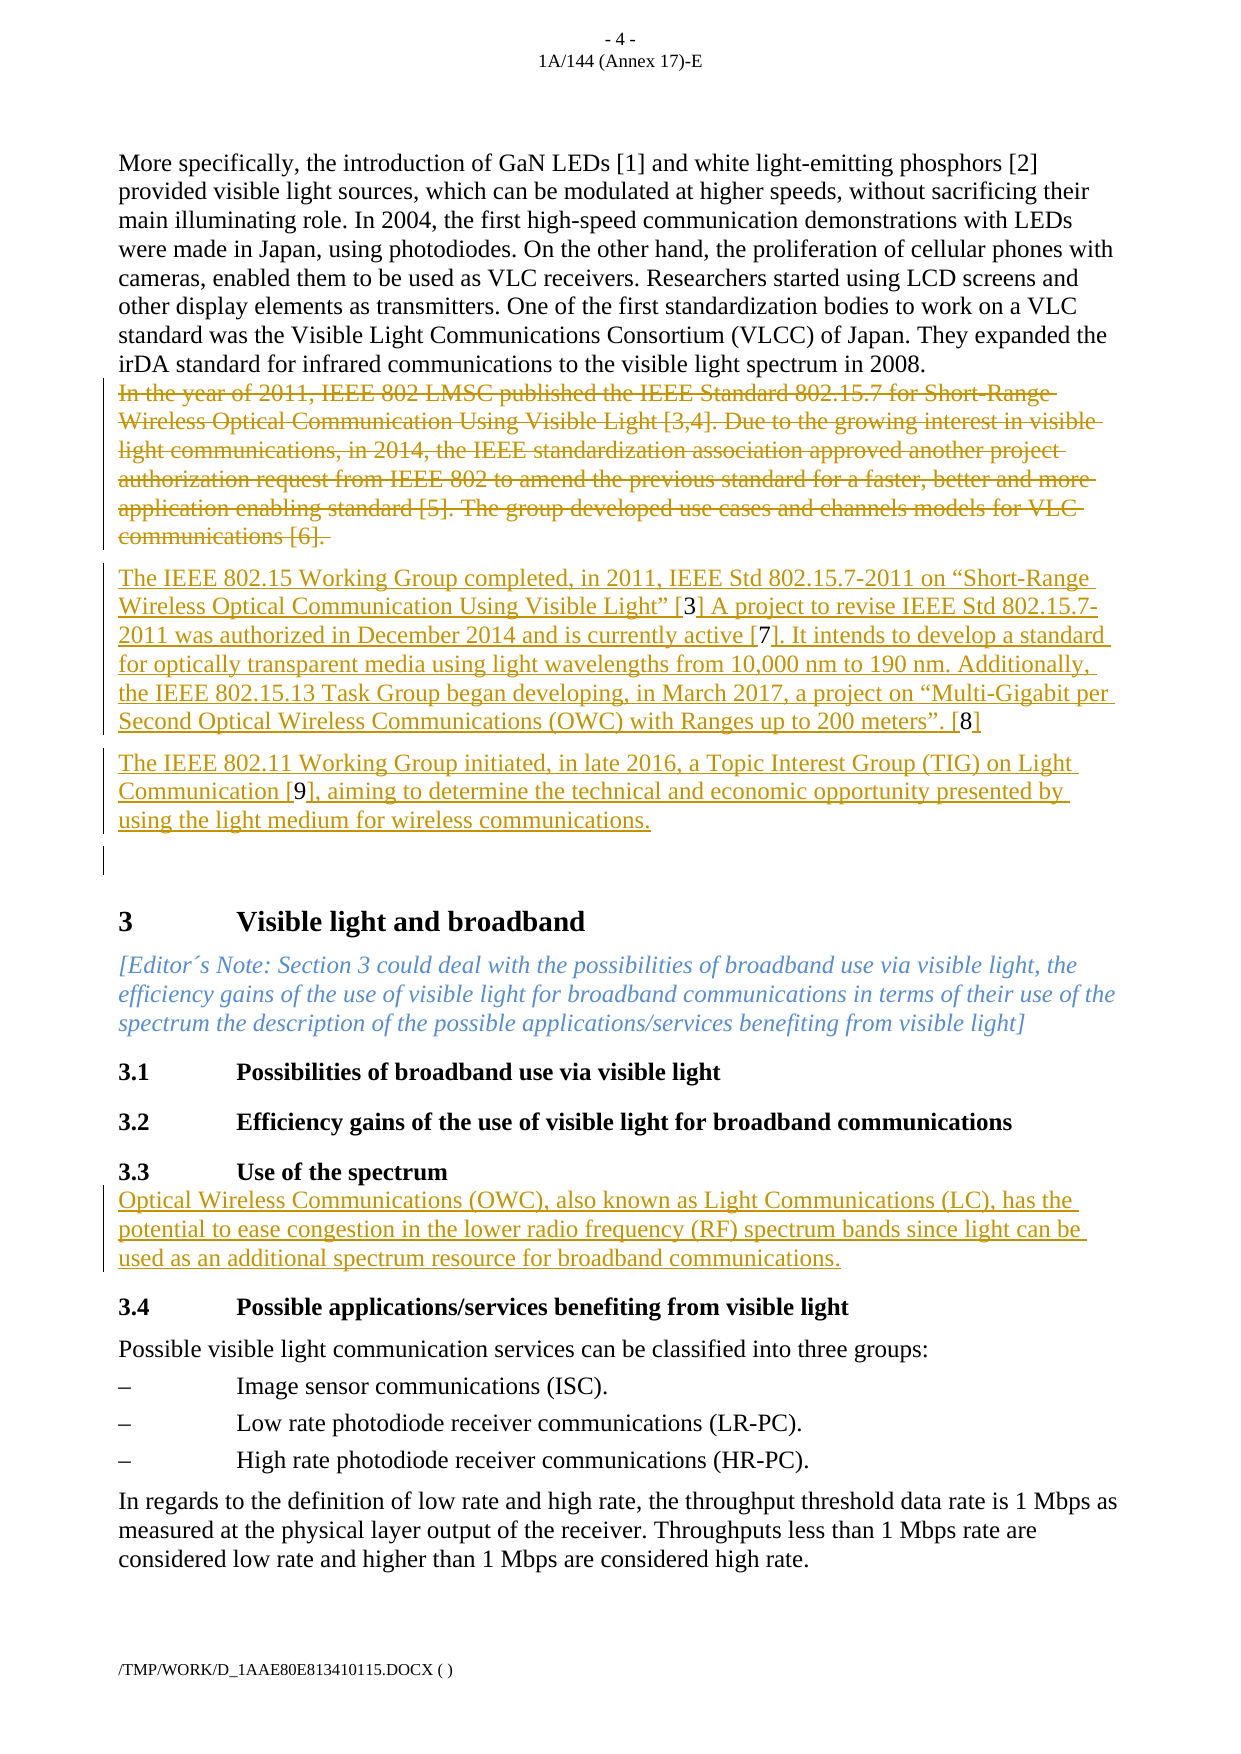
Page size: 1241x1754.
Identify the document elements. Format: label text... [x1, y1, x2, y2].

subtitle 3.4 Possible applications/services benefiting from visible light [118, 1292, 1122, 1321]
text – High rate photodiode receiver communications (HR-PC). [118, 1445, 1122, 1474]
text 378 [118, 563, 1122, 735]
text In regards to the definition of low rate and high rate, the throughput threshold data rate is 1 Mbps as measured at the physical layer output of the receiver. Throughputs less than 1 Mbps rate are considered low rate and higher than 1 Mbps are considered high rate. [118, 1486, 1122, 1572]
text – Low rate photodiode receiver communications (LR-PC). [118, 1408, 1122, 1437]
text Possible visible light communication services can be classified into three groups: [118, 1334, 1122, 1362]
subtitle 3 Visible light and broadband [118, 904, 1122, 938]
text 9 [118, 748, 1122, 834]
subtitle 3.2 Efficiency gains of the use of visible light for broadband communications [118, 1107, 1122, 1136]
subtitle 3.3 Use of the spectrum [118, 1157, 1122, 1185]
text [Editor´s Note: Section 3 could deal with the possibilities of broadband use via visible light, the efficiency gains of the use of visible light for broadband communications in terms of their use of the spectrum the description of the possible applications/services benefiting from visible light] [118, 950, 1122, 1037]
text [118, 148, 1122, 378]
subtitle 3.1 Possibilities of broadband use via visible light [118, 1057, 1122, 1086]
text – Image sensor communications (ISC). [118, 1371, 1122, 1399]
